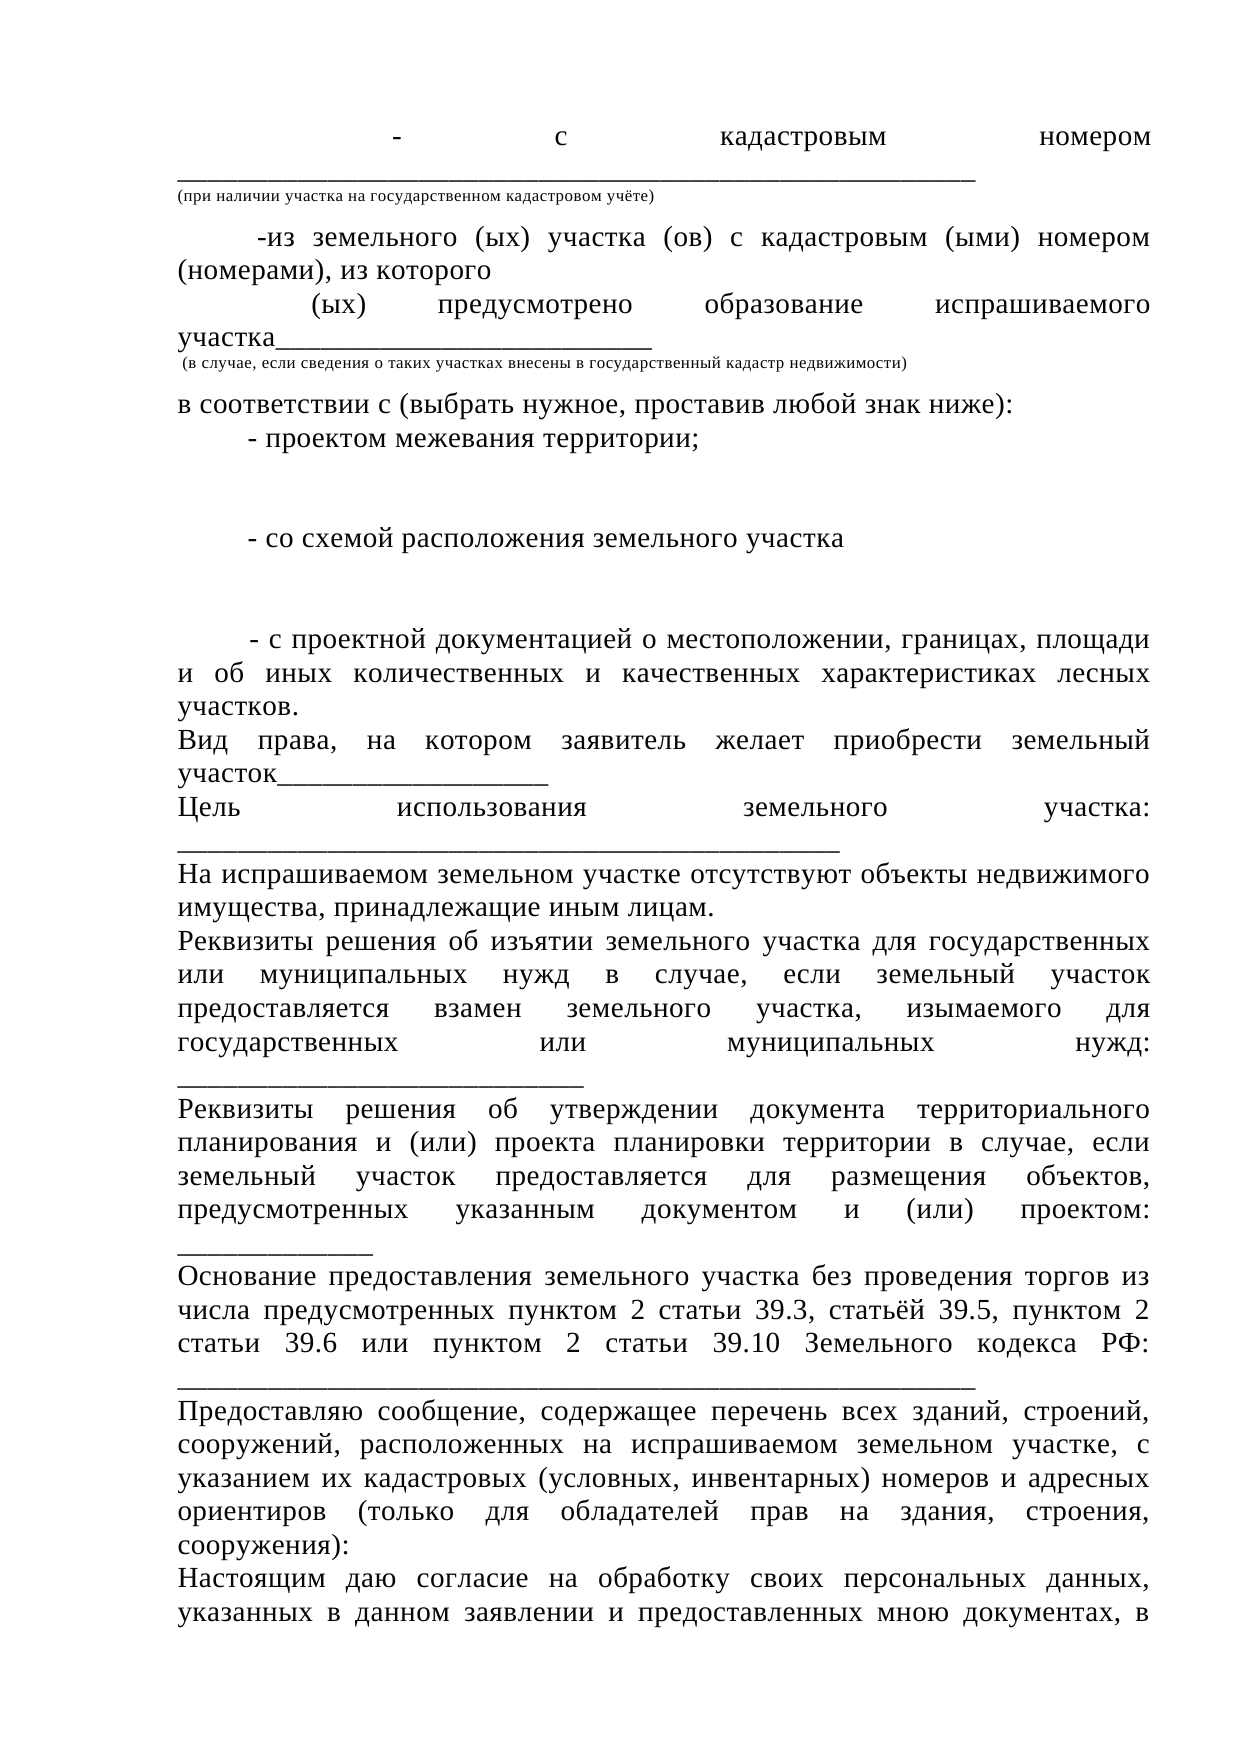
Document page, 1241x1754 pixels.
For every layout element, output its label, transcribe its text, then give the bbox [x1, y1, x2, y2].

text На испрашиваемом земельном участке отсутствуют объекты недвижимого имущества, принадлежащие иным лицам. [177, 856, 1152, 923]
text Цель использования земельного участка: ____________________________________________ [177, 789, 1152, 856]
text (ых) предусмотрено образование испрашиваемого участка_________________________ [177, 286, 1152, 353]
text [177, 1560, 1152, 1627]
text - со схемой расположения земельного участка [177, 521, 1152, 554]
text -из земельного (ых) участка (ов) с кадастровым (ыми) номером (номерами), из которого [177, 219, 1152, 286]
text Реквизиты решения об изъятии земельного участка для государственных или муниципальных нужд в случае, если земельный участок предоставляется взамен земельного участка, изымаемого для государственных или муниципальных нужд: ___________________________ [177, 923, 1152, 1091]
text - проектом межевания территории; [177, 420, 1152, 453]
text в соответствии с (выбрать нужное, проставив любой знак ниже): [177, 386, 1152, 420]
text - с проектной документацией о местоположении, границах, площади и об иных количественных и качественных характеристиках лесных участков. [177, 621, 1152, 722]
text Основание предоставления земельного участка без проведения торгов из числа предусмотренных пунктом 2 статьи 39.3, статьёй 39.5, пунктом 2 статьи 39.6 или пунктом 2 статьи 39.10 Земельного кодекса РФ: _____________________________________________________ [177, 1258, 1152, 1393]
text Реквизиты решения об утверждении документа территориального планирования и (или) проекта планировки территории в случае, если земельный участок предоставляется для размещения объектов, предусмотренных указанным документом и (или) проектом: _____________ [177, 1091, 1152, 1258]
text - с кадастровым номером _____________________________________________________ [177, 118, 1152, 185]
text Вид права, на котором заявитель желает приобрести земельный участок__________________ [177, 722, 1152, 789]
text Предоставляю сообщение, содержащее перечень всех зданий, строений, сооружений, расположенных на испрашиваемом земельном участке, с указанием их кадастровых (условных, инвентарных) номеров и адресных ориентиров (только для обладателей прав на здания, строения, сооружения): [177, 1393, 1152, 1560]
text (при наличии участка на государственном кадастровом учёте) [177, 185, 1152, 219]
text (в случае, если сведения о таких участках внесены в государственный кадастр недвижимости) [177, 353, 1152, 386]
